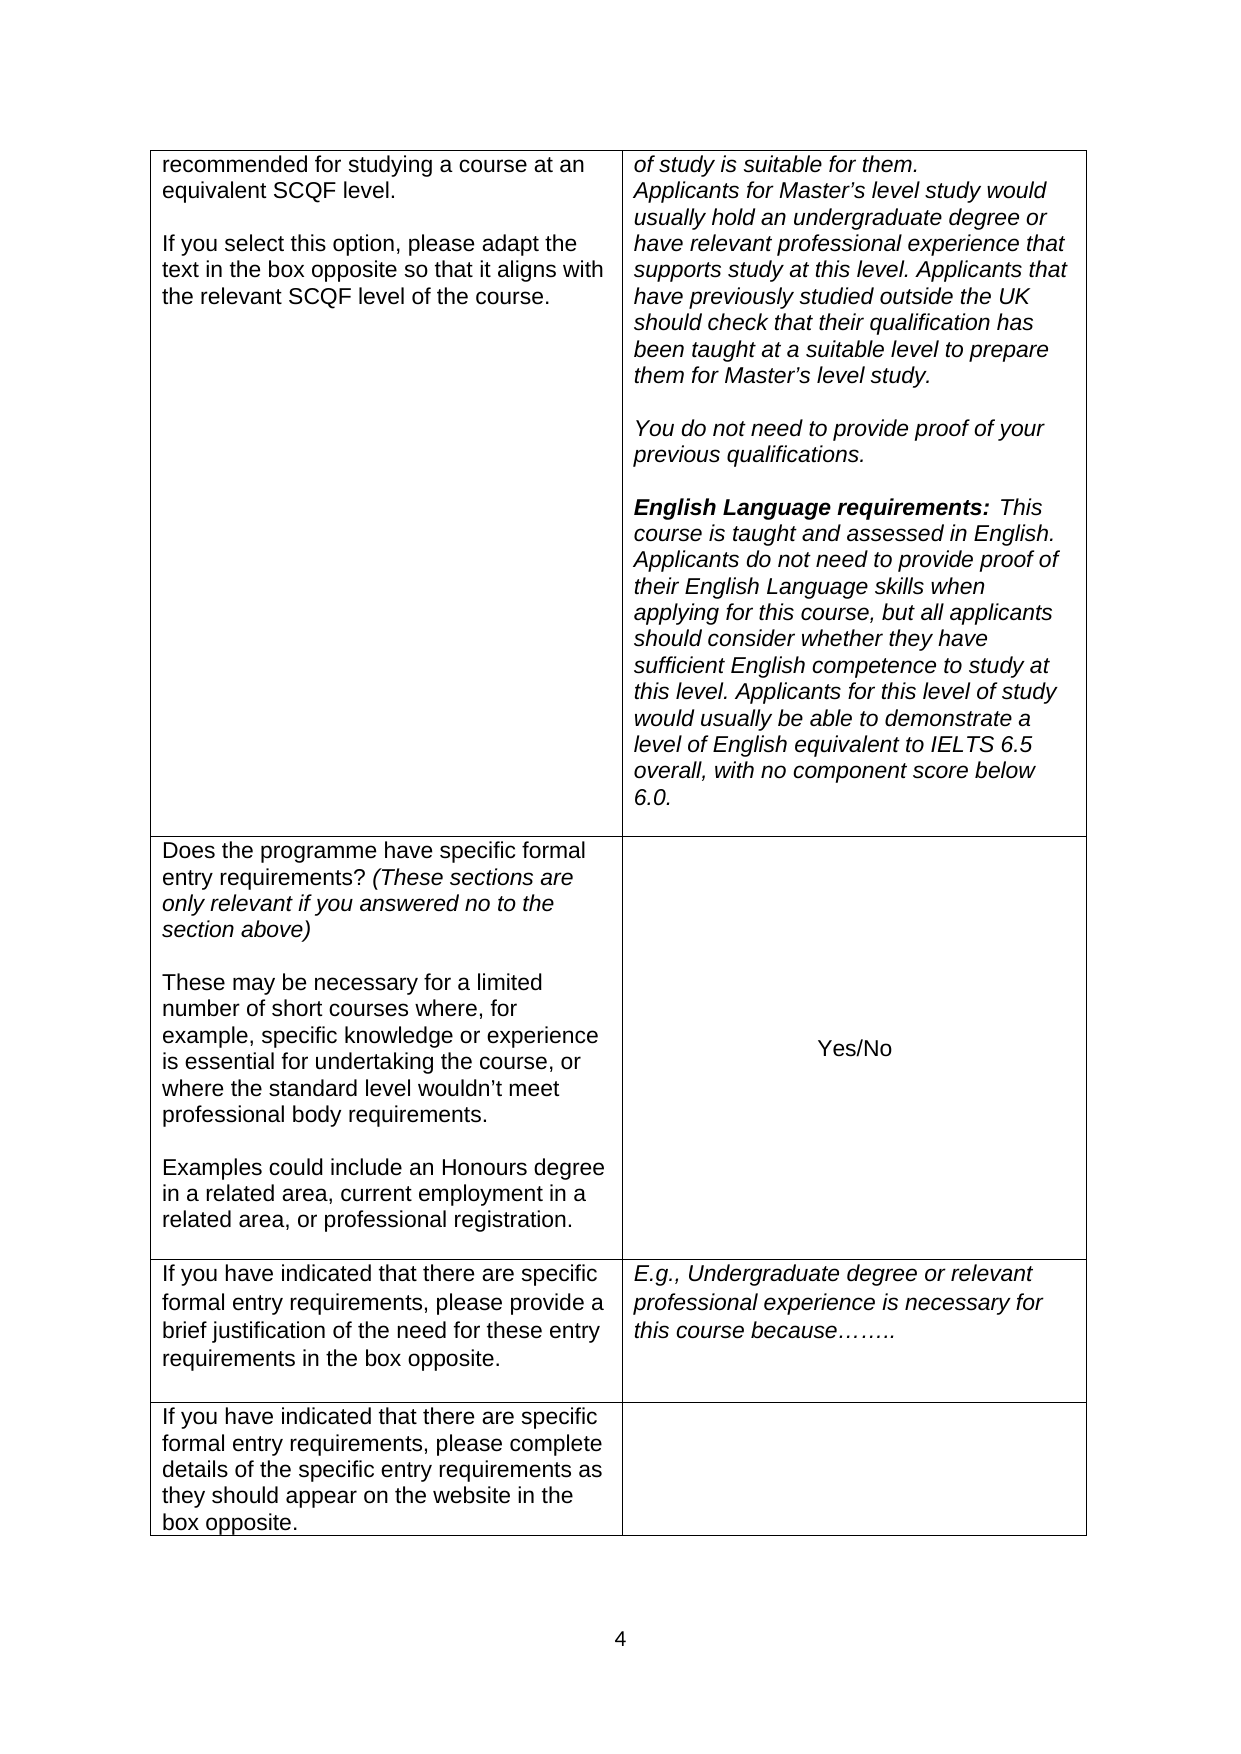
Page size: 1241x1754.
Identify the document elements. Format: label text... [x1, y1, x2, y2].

table_cell Does the programme have specific formal entry requirements? (These sections are only relevant if you answered no to the section above) These may be necessary for a limited number of short courses where, for example, specific knowledge or experience is essential for undertaking the course, or where the standard level wouldn’t meet professional body requirements. Examples could include an Honours degree in a related area, current employment in a related area, or professional registration. [151, 837, 622, 1259]
table_cell [623, 1403, 1086, 1535]
table_cell If you have indicated that there are specific formal entry requirements, please provide a brief justification of the need for these entry requirements in the box opposite. [151, 1260, 622, 1402]
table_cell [151, 151, 622, 836]
table_cell If you have indicated that there are specific formal entry requirements, please complete details of the specific entry requirements as they should appear on the website in the box opposite. [151, 1403, 622, 1535]
table_cell E.g., Undergraduate degree or relevant professional experience is necessary for this course because…….. [623, 1260, 1086, 1402]
table_cell Yes/No [623, 837, 1086, 1259]
